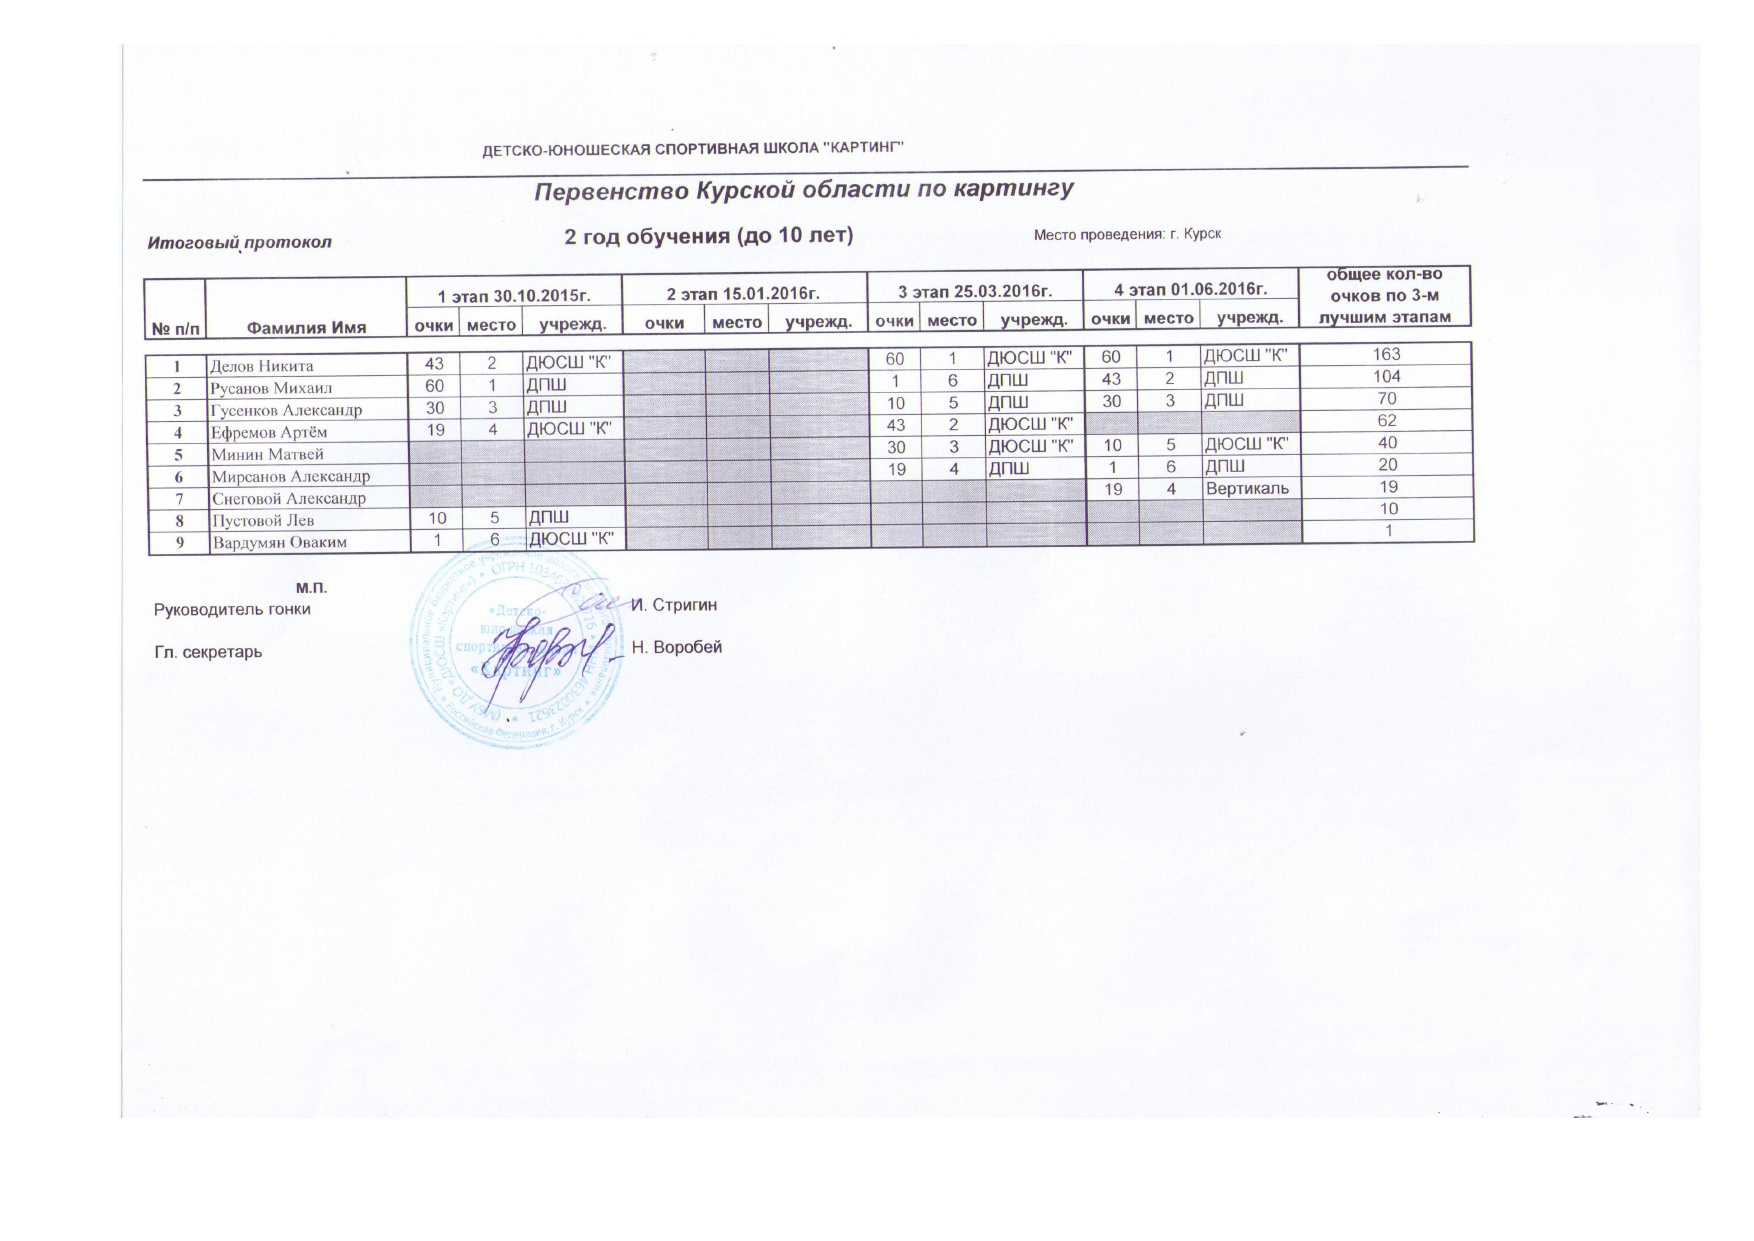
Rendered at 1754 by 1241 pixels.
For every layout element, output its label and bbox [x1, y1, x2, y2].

picture [118, 44, 1701, 1118]
